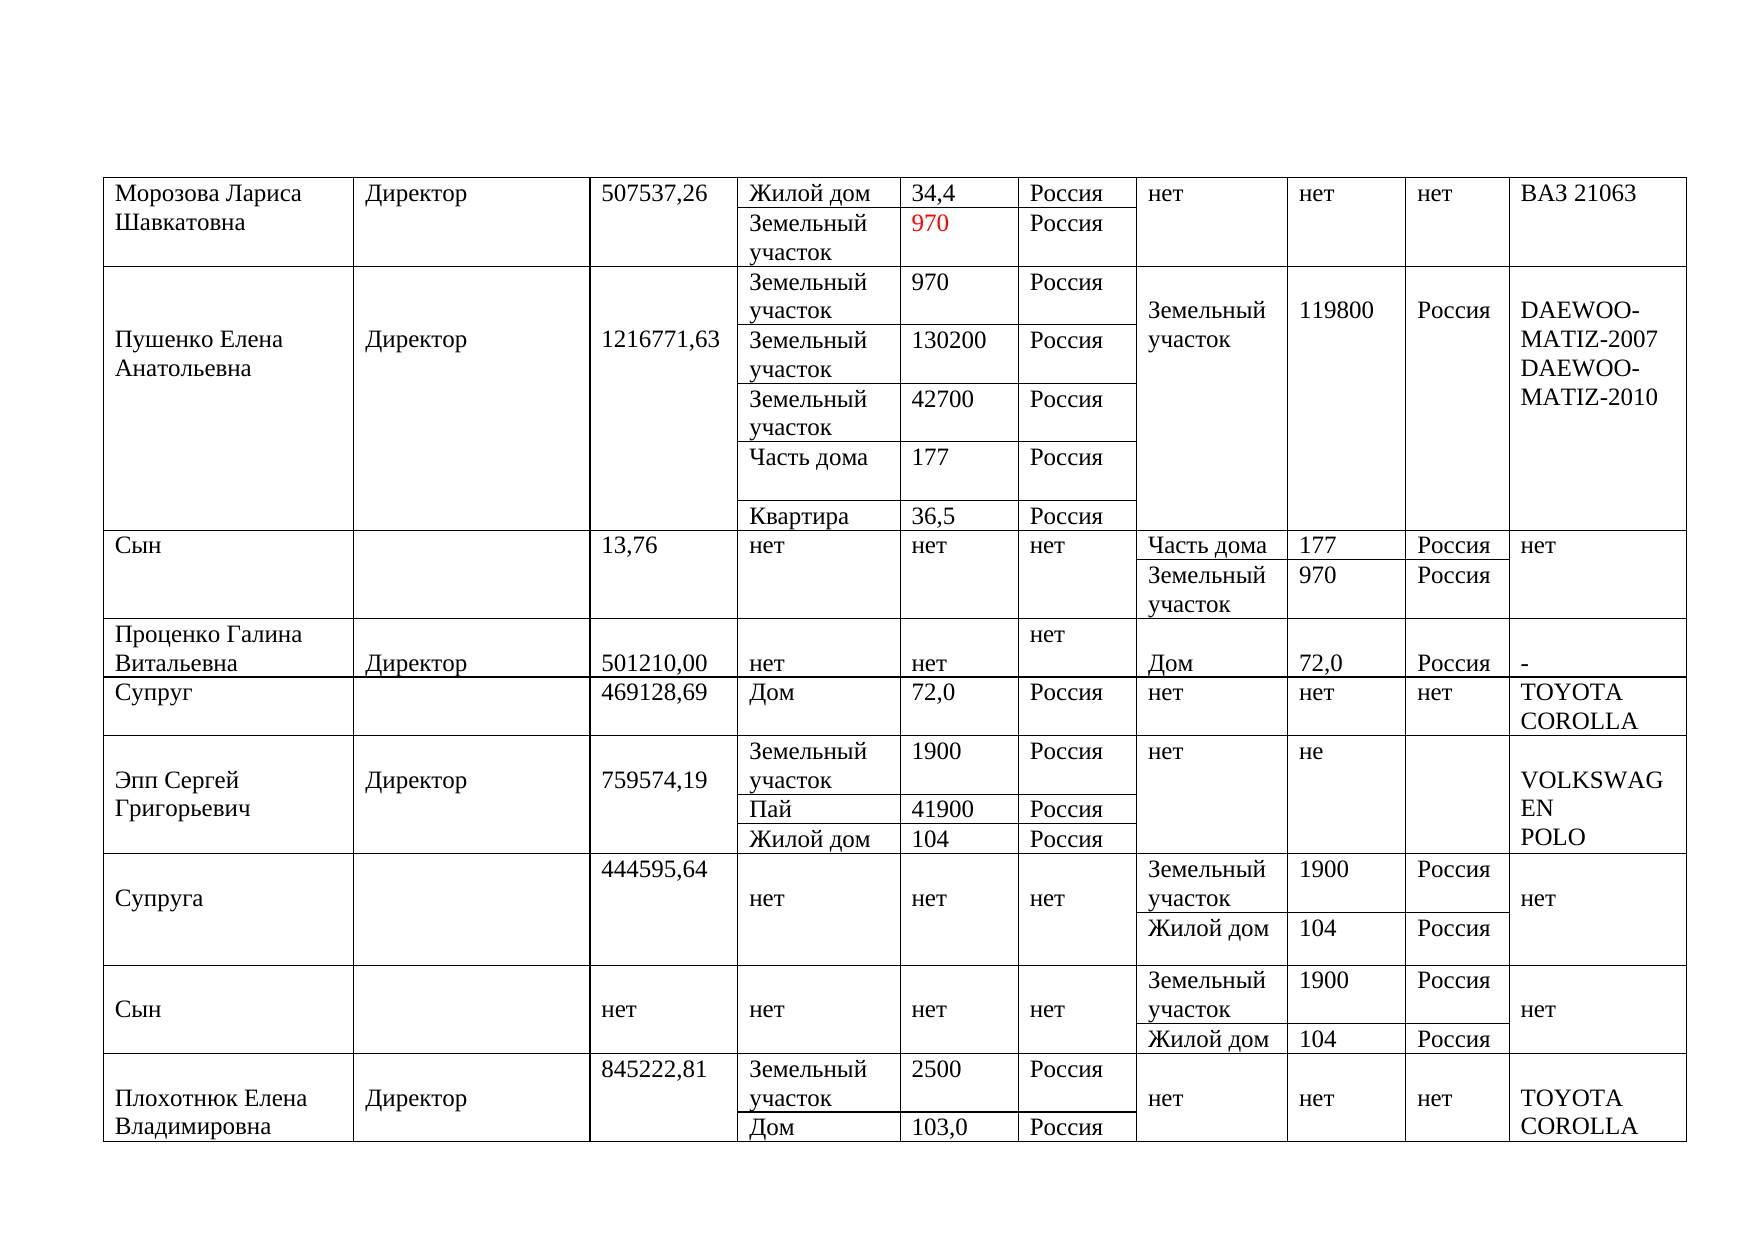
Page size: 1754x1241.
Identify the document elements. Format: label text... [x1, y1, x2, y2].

table_cell Россия [1019, 501, 1136, 529]
table_cell 1900 [1288, 966, 1405, 1023]
table_cell 501210,00 [591, 619, 737, 676]
table_cell 759574,19 [591, 736, 737, 853]
table_cell 177 [901, 442, 1018, 500]
table_cell Сын [104, 966, 353, 1053]
table_cell Земельный участок [738, 325, 900, 383]
table_cell нет [1288, 678, 1405, 735]
table_cell нет [591, 966, 737, 1053]
table_cell Пай [738, 795, 900, 823]
table_cell нет [1510, 966, 1686, 1053]
table_cell 104 [1288, 913, 1405, 964]
table_cell TOYOTA COROLLA [1510, 1054, 1686, 1141]
table_cell Жилой дом [738, 178, 900, 207]
table_cell Часть дома [738, 442, 900, 500]
table_cell не [1288, 736, 1405, 853]
table_cell [354, 678, 589, 735]
table_cell Россия [1019, 736, 1136, 793]
table_cell Земельный участок [738, 384, 900, 441]
table_cell Россия [1406, 854, 1509, 912]
table_cell Земельный участок [738, 1054, 900, 1111]
table_cell нет [901, 966, 1018, 1053]
table_cell нет [1019, 966, 1136, 1053]
table_cell Земельный участок [1137, 267, 1287, 529]
table_cell нет [1406, 1054, 1509, 1141]
table_cell Дом [738, 678, 900, 735]
table_cell 104 [901, 824, 1018, 853]
table_cell DAEWOO-MATIZ-2007 DAEWOO-MATIZ-2010 [1510, 267, 1686, 529]
table_cell Дом [1137, 619, 1287, 676]
table_cell нет [1137, 1054, 1287, 1141]
table_cell Россия [1019, 267, 1136, 324]
table_cell нет [901, 854, 1018, 964]
table_cell 41900 [901, 795, 1018, 823]
table_cell 1216771,63 [591, 267, 737, 529]
table_cell Земельный участок [1137, 966, 1287, 1023]
table_cell Россия [1019, 824, 1136, 853]
table_cell нет [1137, 736, 1287, 853]
table_cell Россия [1019, 178, 1136, 207]
table_cell нет [1406, 178, 1509, 266]
table_cell Директор [354, 178, 589, 266]
table_cell Жилой дом [738, 824, 900, 853]
table_cell Эпп Сергей Григорьевич [104, 736, 353, 853]
table_cell Земельный участок [1137, 854, 1287, 912]
table_cell 1900 [1288, 854, 1405, 912]
table_cell Россия [1406, 966, 1509, 1023]
table_cell нет [1288, 178, 1405, 266]
table_cell Россия [1019, 1054, 1136, 1111]
table_cell VOLKSWAGEN POLO [1510, 736, 1686, 853]
table_cell Россия [1019, 208, 1136, 266]
table_cell нет [738, 531, 900, 618]
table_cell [104, 178, 353, 266]
table_cell 507537,26 [591, 178, 737, 266]
table_cell [354, 854, 589, 964]
table_cell 444595,64 [591, 854, 737, 964]
table_cell ВАЗ 21063 [1510, 178, 1686, 266]
table_cell Земельный участок [738, 267, 900, 324]
table_cell нет [1406, 678, 1509, 735]
table_cell 2500 [901, 1054, 1018, 1111]
table_cell нет [1137, 178, 1287, 266]
table_cell Россия [1406, 560, 1509, 618]
table_cell 1900 [901, 736, 1018, 793]
table_cell Земельный участок [738, 736, 900, 793]
table_cell Россия [1406, 619, 1509, 676]
table_cell нет [901, 619, 1018, 676]
table_cell - [1510, 619, 1686, 676]
table_cell нет [1288, 1054, 1405, 1141]
table_cell Россия [1406, 913, 1509, 964]
table_cell Проценко Галина Витальевна [104, 619, 353, 676]
table_cell Россия [1019, 325, 1136, 383]
table_cell нет [738, 619, 900, 676]
table_cell 970 [901, 208, 1018, 266]
table_cell нет [1019, 854, 1136, 964]
table_cell 72,0 [901, 678, 1018, 735]
table_cell 130200 [901, 325, 1018, 383]
table_cell 104 [1288, 1024, 1405, 1053]
table_cell Супруг [104, 678, 353, 735]
table_cell 34,4 [901, 178, 1018, 207]
table_cell 469128,69 [591, 678, 737, 735]
table_cell Дом [738, 1113, 900, 1141]
table_cell 970 [901, 267, 1018, 324]
table_cell нет [1019, 619, 1136, 676]
table_cell Россия [1019, 442, 1136, 500]
table_cell 845222,81 [591, 1054, 737, 1141]
table_cell Сын [104, 531, 353, 618]
table_cell Россия [1406, 1024, 1509, 1053]
table_cell 36,5 [901, 501, 1018, 529]
table_cell Россия [1019, 678, 1136, 735]
table_cell нет [738, 854, 900, 964]
table_cell Жилой дом [1137, 913, 1287, 964]
table_cell Россия [1019, 1113, 1136, 1141]
table_cell TOYOTA COROLLA [1510, 678, 1686, 735]
table_cell Директор [354, 1054, 589, 1141]
table_cell Директор [354, 267, 589, 529]
table_cell Супруга [104, 854, 353, 964]
table_cell Россия [1406, 267, 1509, 529]
table_cell 72,0 [1288, 619, 1405, 676]
table_cell нет [1137, 678, 1287, 735]
table_cell 103,0 [901, 1113, 1018, 1141]
table_cell Россия [1019, 384, 1136, 441]
table_cell нет [1510, 854, 1686, 964]
table_cell [354, 531, 589, 618]
table_cell 13,76 [591, 531, 737, 618]
table_cell нет [738, 966, 900, 1053]
table_cell нет [1019, 531, 1136, 618]
table_cell Пушенко Елена Анатольевна [104, 267, 353, 529]
table_cell нет [1510, 531, 1686, 618]
table_cell Земельный участок [738, 208, 900, 266]
table_cell [1406, 736, 1509, 853]
table_cell Земельный участок [1137, 560, 1287, 618]
table_cell Россия [1406, 531, 1509, 559]
table_cell Плохотнюк Елена Владимировна [104, 1054, 353, 1141]
table_cell 119800 [1288, 267, 1405, 529]
table_cell 970 [1288, 560, 1405, 618]
table_cell Директор [354, 619, 589, 676]
table_cell 42700 [901, 384, 1018, 441]
table_cell Жилой дом [1137, 1024, 1287, 1053]
table_cell 177 [1288, 531, 1405, 559]
table_cell Директор [354, 736, 589, 853]
table_cell [354, 966, 589, 1053]
table_cell нет [901, 531, 1018, 618]
table_cell Часть дома [1137, 531, 1287, 559]
table_cell Россия [1019, 795, 1136, 823]
table_cell Квартира [738, 501, 900, 529]
